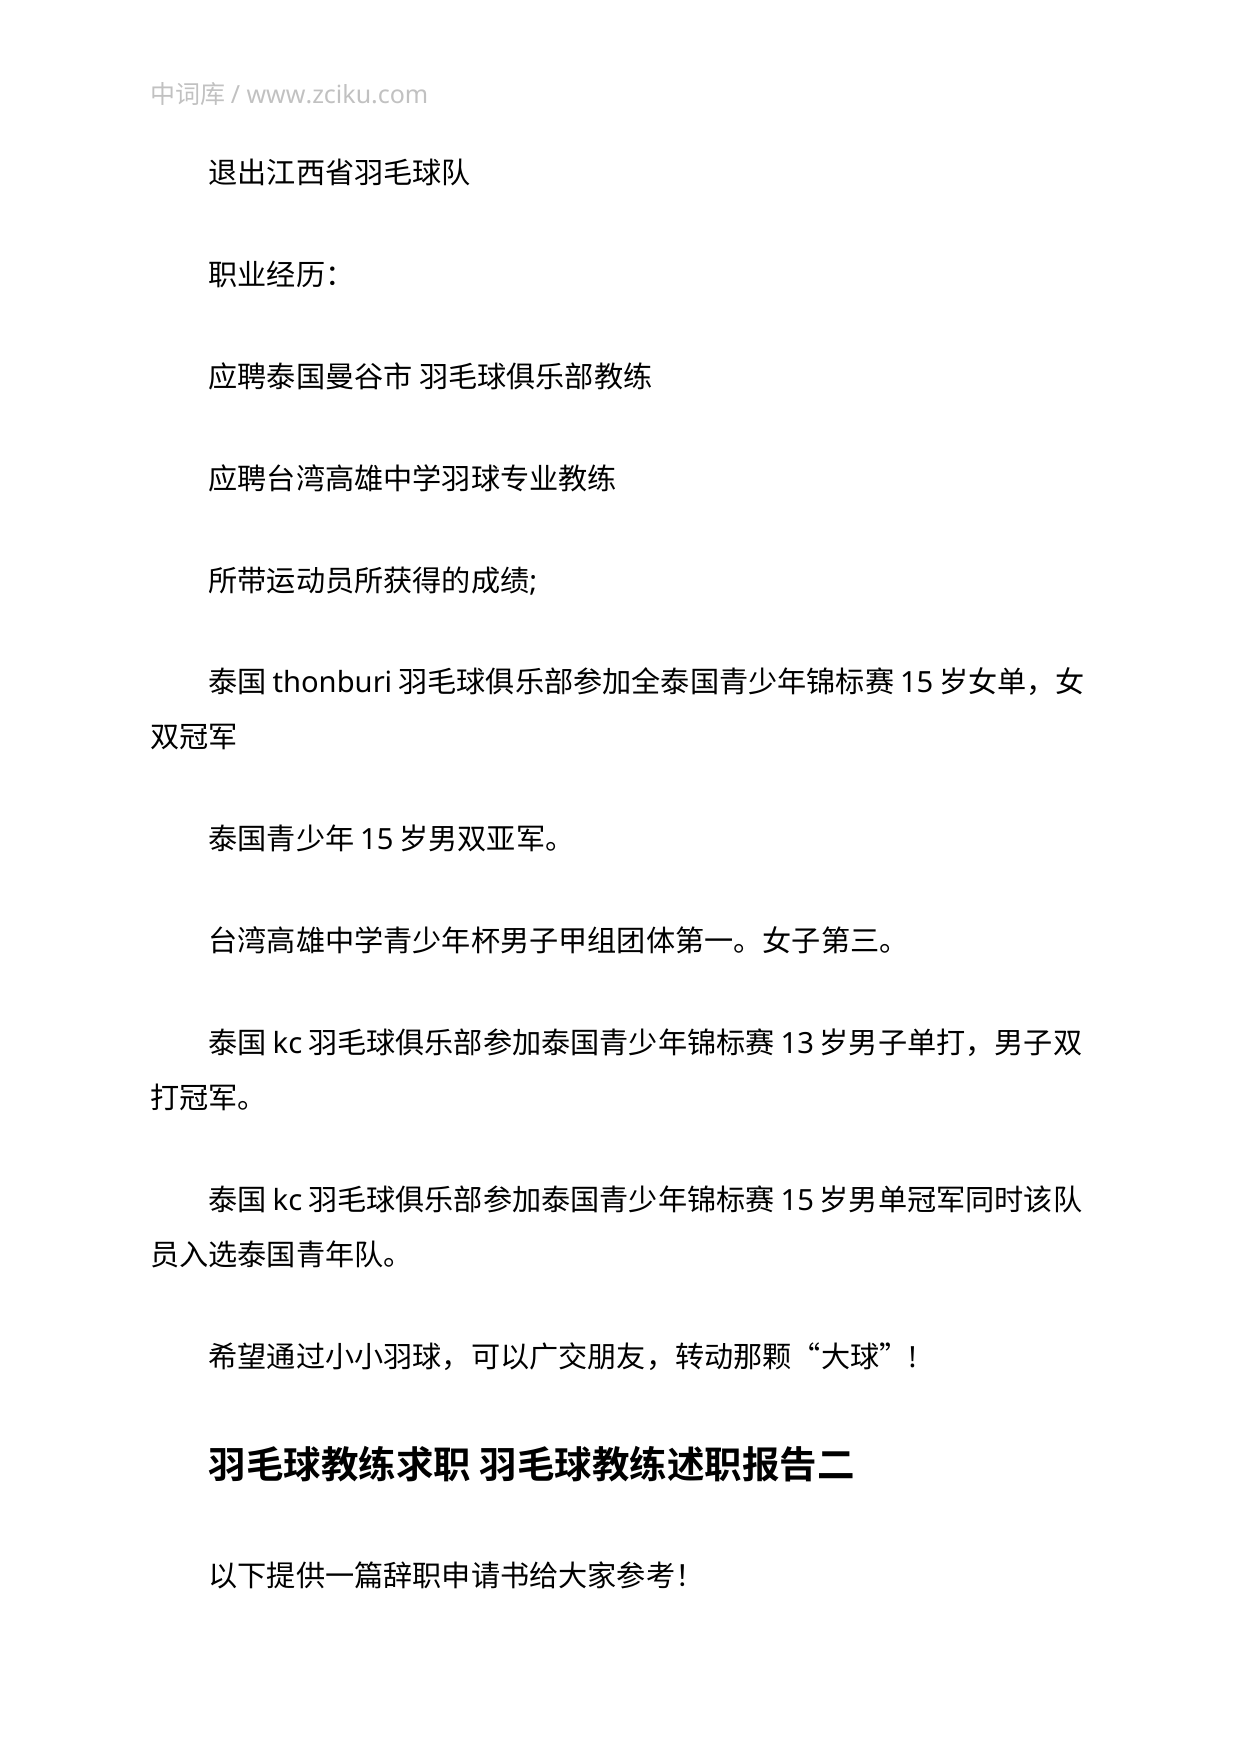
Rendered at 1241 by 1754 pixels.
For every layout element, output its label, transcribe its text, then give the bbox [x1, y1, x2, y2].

text 泰国青少年15岁男双亚军。 [150, 816, 1090, 858]
text 希望通过小小羽球，可以广交朋友，转动那颗“大球”! [150, 1333, 1090, 1376]
text 以下提供一篇辞职申请书给大家参考！ [150, 1552, 1090, 1595]
text 台湾高雄中学青少年杯男子甲组团体第一。女子第三。 [150, 918, 1090, 960]
text 泰国kc羽毛球俱乐部参加泰国青少年锦标赛15岁男单冠军同时该队员入选泰国青年队。 [150, 1176, 1090, 1274]
text 所带运动员所获得的成绩; [150, 557, 1090, 599]
text 羽毛球教练求职 羽毛球教练述职报告二 [150, 1435, 1090, 1489]
text 退出江西省羽毛球队 [150, 150, 1090, 192]
text 应聘台湾高雄中学羽球专业教练 [150, 455, 1090, 498]
text 泰国kc羽毛球俱乐部参加泰国青少年锦标赛13岁男子单打，男子双打冠军。 [150, 1019, 1090, 1117]
text 应聘泰国曼谷市 羽毛球俱乐部教练 [150, 353, 1090, 396]
text 职业经历： [150, 252, 1090, 294]
text 泰国thonburi羽毛球俱乐部参加全泰国青少年锦标赛15岁女单，女双冠军 [150, 659, 1090, 756]
